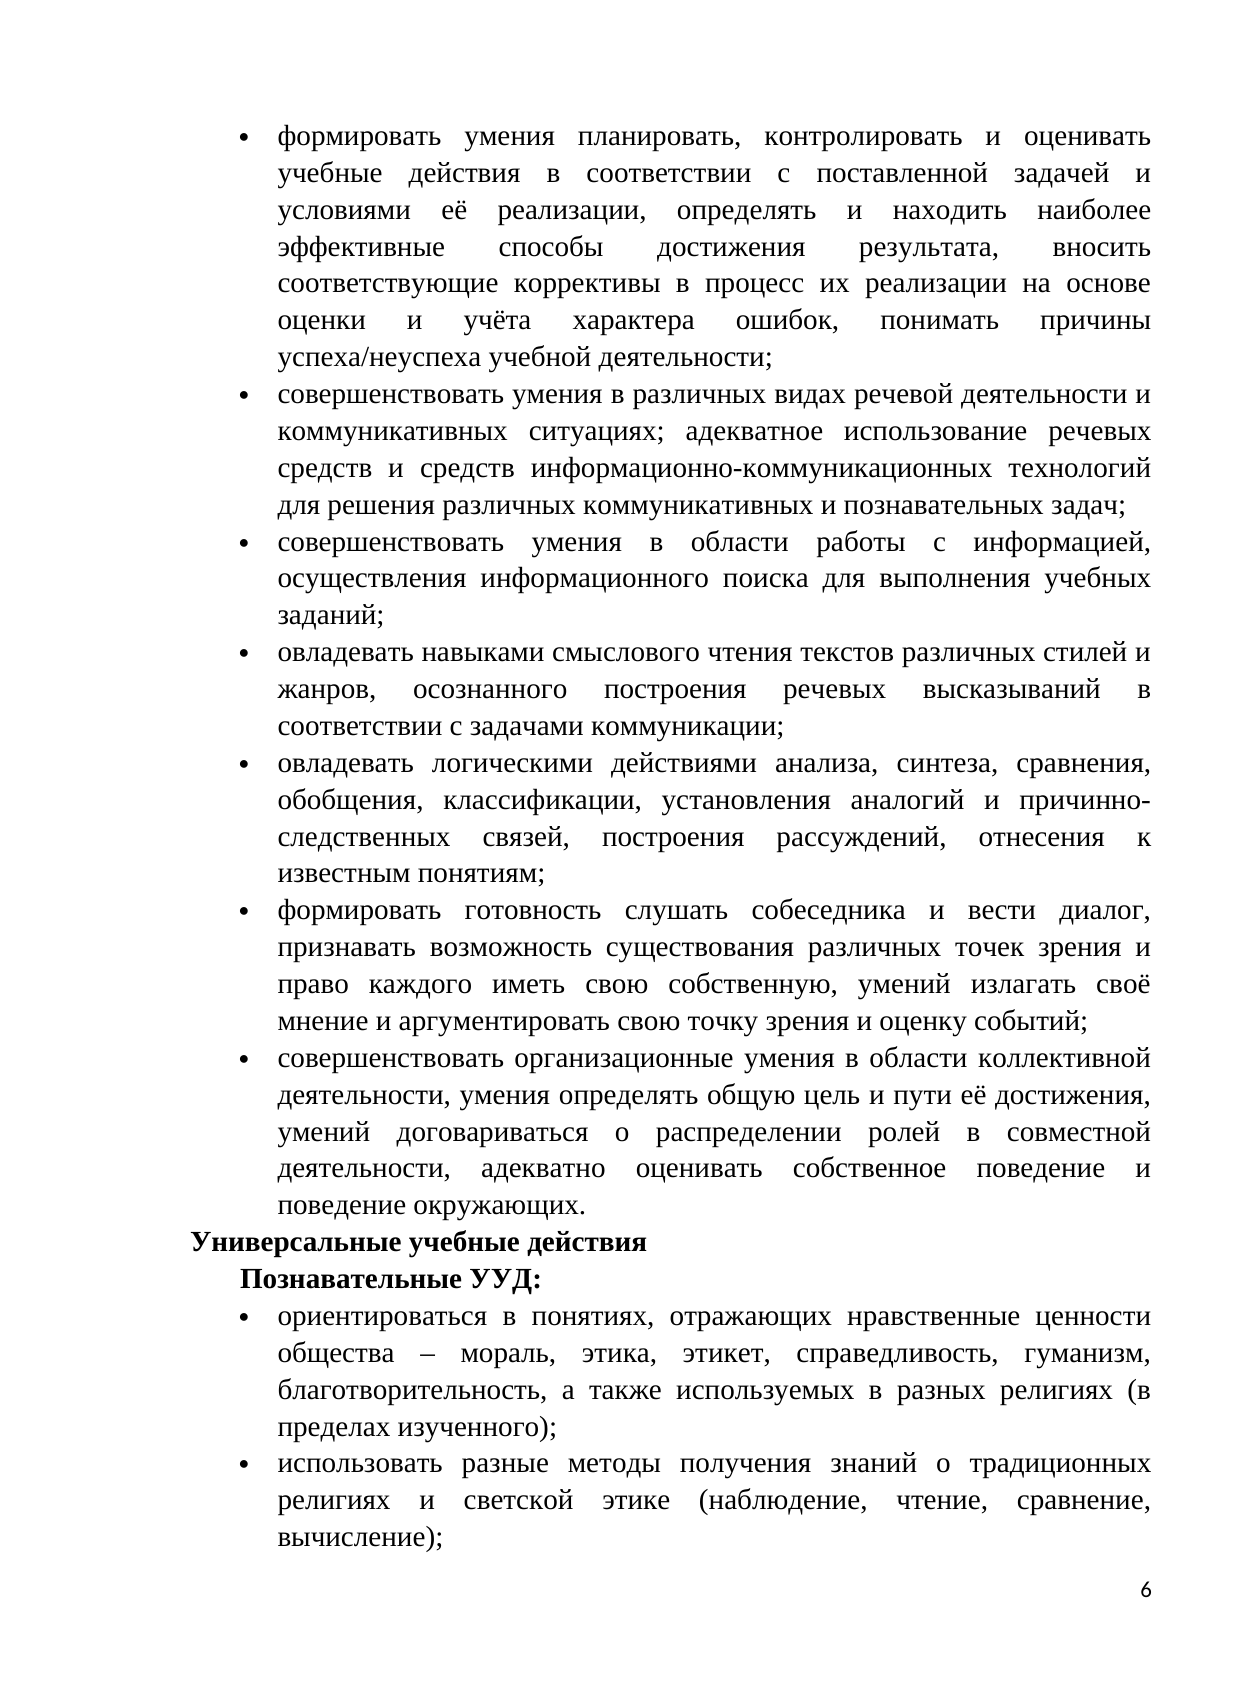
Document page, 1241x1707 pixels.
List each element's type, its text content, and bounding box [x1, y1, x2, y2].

list овладевать логическими действиями анализа, синтеза, сравнения, обобщения, классификации, установления аналогий и причинно-следственных связей, построения рассуждений, отнесения к известным понятиям; [240, 745, 1152, 889]
list овладевать навыками смыслового чтения текстов различных стилей и жанров, осознанного построения речевых высказываний в соответствии с задачами коммуникации; [240, 634, 1152, 742]
list совершенствовать умения в области работы с информацией, осуществления информационного поиска для выполнения учебных заданий; [240, 524, 1152, 631]
list формировать умения планировать, контролировать и оценивать учебные действия в соответствии с поставленной задачей и условиями её реализации, определять и находить наиболее эффективные способы достижения результата, вносить соответствующие коррективы в процесс их реализации на основе оценки и учёта характера ошибок, понимать причины успеха/неуспеха учебной деятельности; [240, 118, 1152, 373]
text Универсальные учебные действия [190, 1224, 1152, 1258]
list ориентироваться в понятиях, отражающих нравственные ценности общества – мораль, этика, этикет, справедливость, гуманизм, благотворительность, а также используемых в разных религиях (в пределах изученного); [240, 1298, 1152, 1442]
list использовать разные методы получения знаний о традиционных религиях и светской этике (наблюдение, чтение, сравнение, вычисление); [240, 1446, 1152, 1553]
list совершенствовать организационные умения в области коллективной деятельности, умения определять общую цель и пути её достижения, умений договариваться о распределении ролей в совместной деятельности, адекватно оценивать собственное поведение и поведение окружающих. [240, 1040, 1152, 1221]
list совершенствовать умения в различных видах речевой деятельности и коммуникативных ситуациях; адекватное использование речевых средств и средств информационно-коммуникационных технологий для решения различных коммуникативных и познавательных задач; [240, 376, 1152, 520]
list формировать готовность слушать собеседника и вести диалог, признавать возможность существования различных точек зрения и право каждого иметь свою собственную, умений излагать своё мнение и аргументировать свою точку зрения и оценку событий; [240, 892, 1152, 1037]
text Познавательные УУД: [177, 1261, 1152, 1295]
